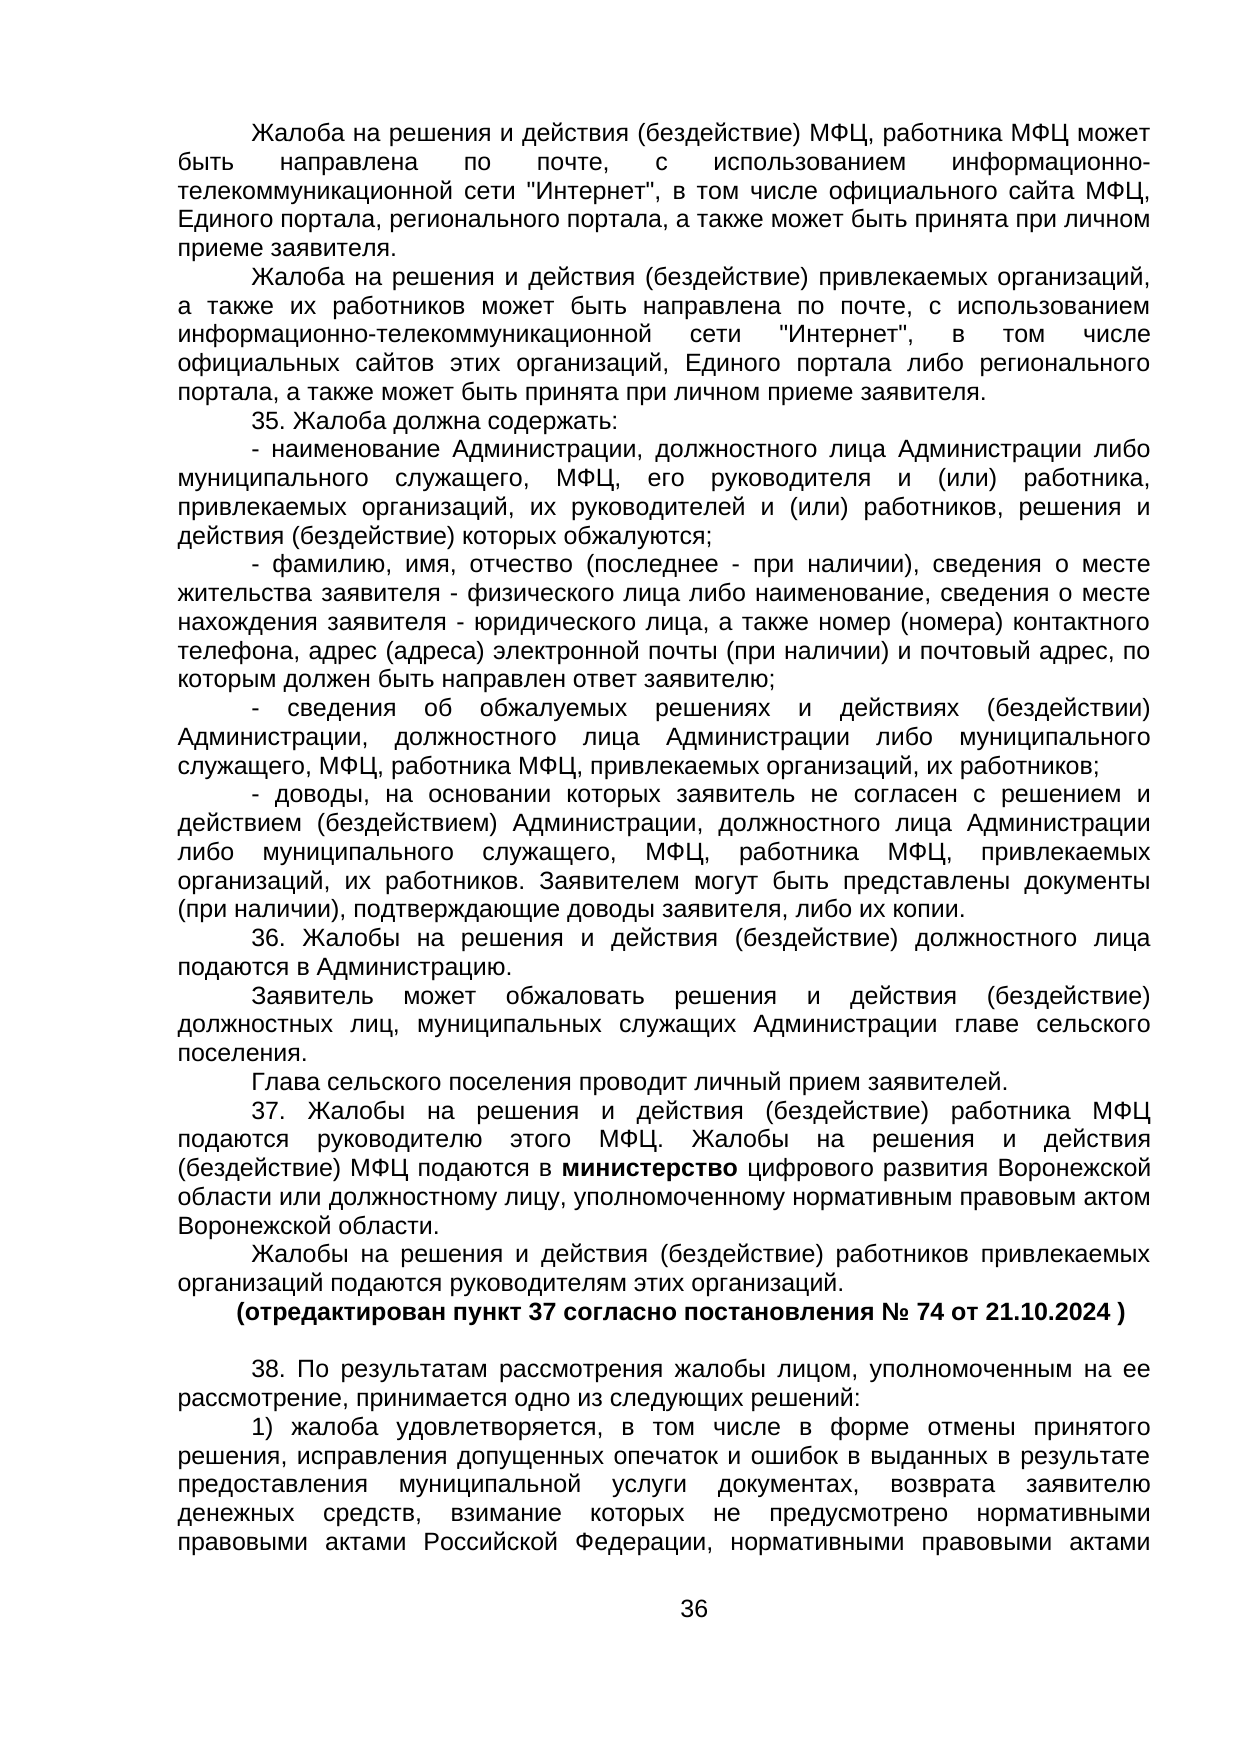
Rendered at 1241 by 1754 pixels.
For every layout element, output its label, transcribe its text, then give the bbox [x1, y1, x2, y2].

text - сведения об обжалуемых решениях и действиях (бездействии) Администрации, должностного лица Администрации либо муниципального служащего, МФЦ, работника МФЦ, привлекаемых организаций, их работников; [177, 693, 1152, 779]
text Жалобы на решения и действия (бездействие) работников привлекаемых организаций подаются руководителям этих организаций. [177, 1239, 1152, 1297]
text Жалоба на решения и действия (бездействие) привлекаемых организаций, а также их работников может быть направлена по почте, с использованием информационно-телекоммуникационной сети "Интернет", в том числе официальных сайтов этих организаций, Единого портала либо регионального портала, а также может быть принята при личном приеме заявителя. [177, 262, 1152, 406]
text Заявитель может обжаловать решения и действия (бездействие) должностных лиц, муниципальных служащих Администрации главе сельского поселения. [177, 981, 1152, 1067]
text - доводы, на основании которых заявитель не согласен с решением и действием (бездействием) Администрации, должностного лица Администрации либо муниципального служащего, МФЦ, работника МФЦ, привлекаемых организаций, их работников. Заявителем могут быть представлены документы (при наличии), подтверждающие доводы заявителя, либо их копии. [177, 779, 1152, 923]
text (отредактирован пункт 37 согласно постановления № 74 от 21.10.2024 ) [177, 1297, 1152, 1326]
text 37. Жалобы на решения и действия (бездействие) работника МФЦ подаются руководителю этого МФЦ. Жалобы на решения и действия (бездействие) МФЦ подаются в министерство цифрового развития Воронежской области или должностному лицу, уполномоченному нормативным правовым актом Воронежской области. [177, 1096, 1152, 1239]
text 35. Жалоба должна содержать: [177, 406, 1152, 434]
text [177, 1412, 1152, 1556]
text Глава сельского поселения проводит личный прием заявителей. [177, 1067, 1152, 1096]
text Жалоба на решения и действия (бездействие) МФЦ, работника МФЦ может быть направлена по почте, с использованием информационно-телекоммуникационной сети "Интернет", в том числе официального сайта МФЦ, Единого портала, регионального портала, а также может быть принята при личном приеме заявителя. [177, 118, 1152, 262]
text - фамилию, имя, отчество (последнее - при наличии), сведения о месте жительства заявителя - физического лица либо наименование, сведения о месте нахождения заявителя - юридического лица, а также номер (номера) контактного телефона, адрес (адреса) электронной почты (при наличии) и почтовый адрес, по которым должен быть направлен ответ заявителю; [177, 549, 1152, 693]
text 36. Жалобы на решения и действия (бездействие) должностного лица подаются в Администрацию. [177, 923, 1152, 981]
text 38. По результатам рассмотрения жалобы лицом, уполномоченным на ее рассмотрение, принимается одно из следующих решений: [177, 1354, 1152, 1412]
text - наименование Администрации, должностного лица Администрации либо муниципального служащего, МФЦ, его руководителя и (или) работника, привлекаемых организаций, их руководителей и (или) работников, решения и действия (бездействие) которых обжалуются; [177, 434, 1152, 549]
